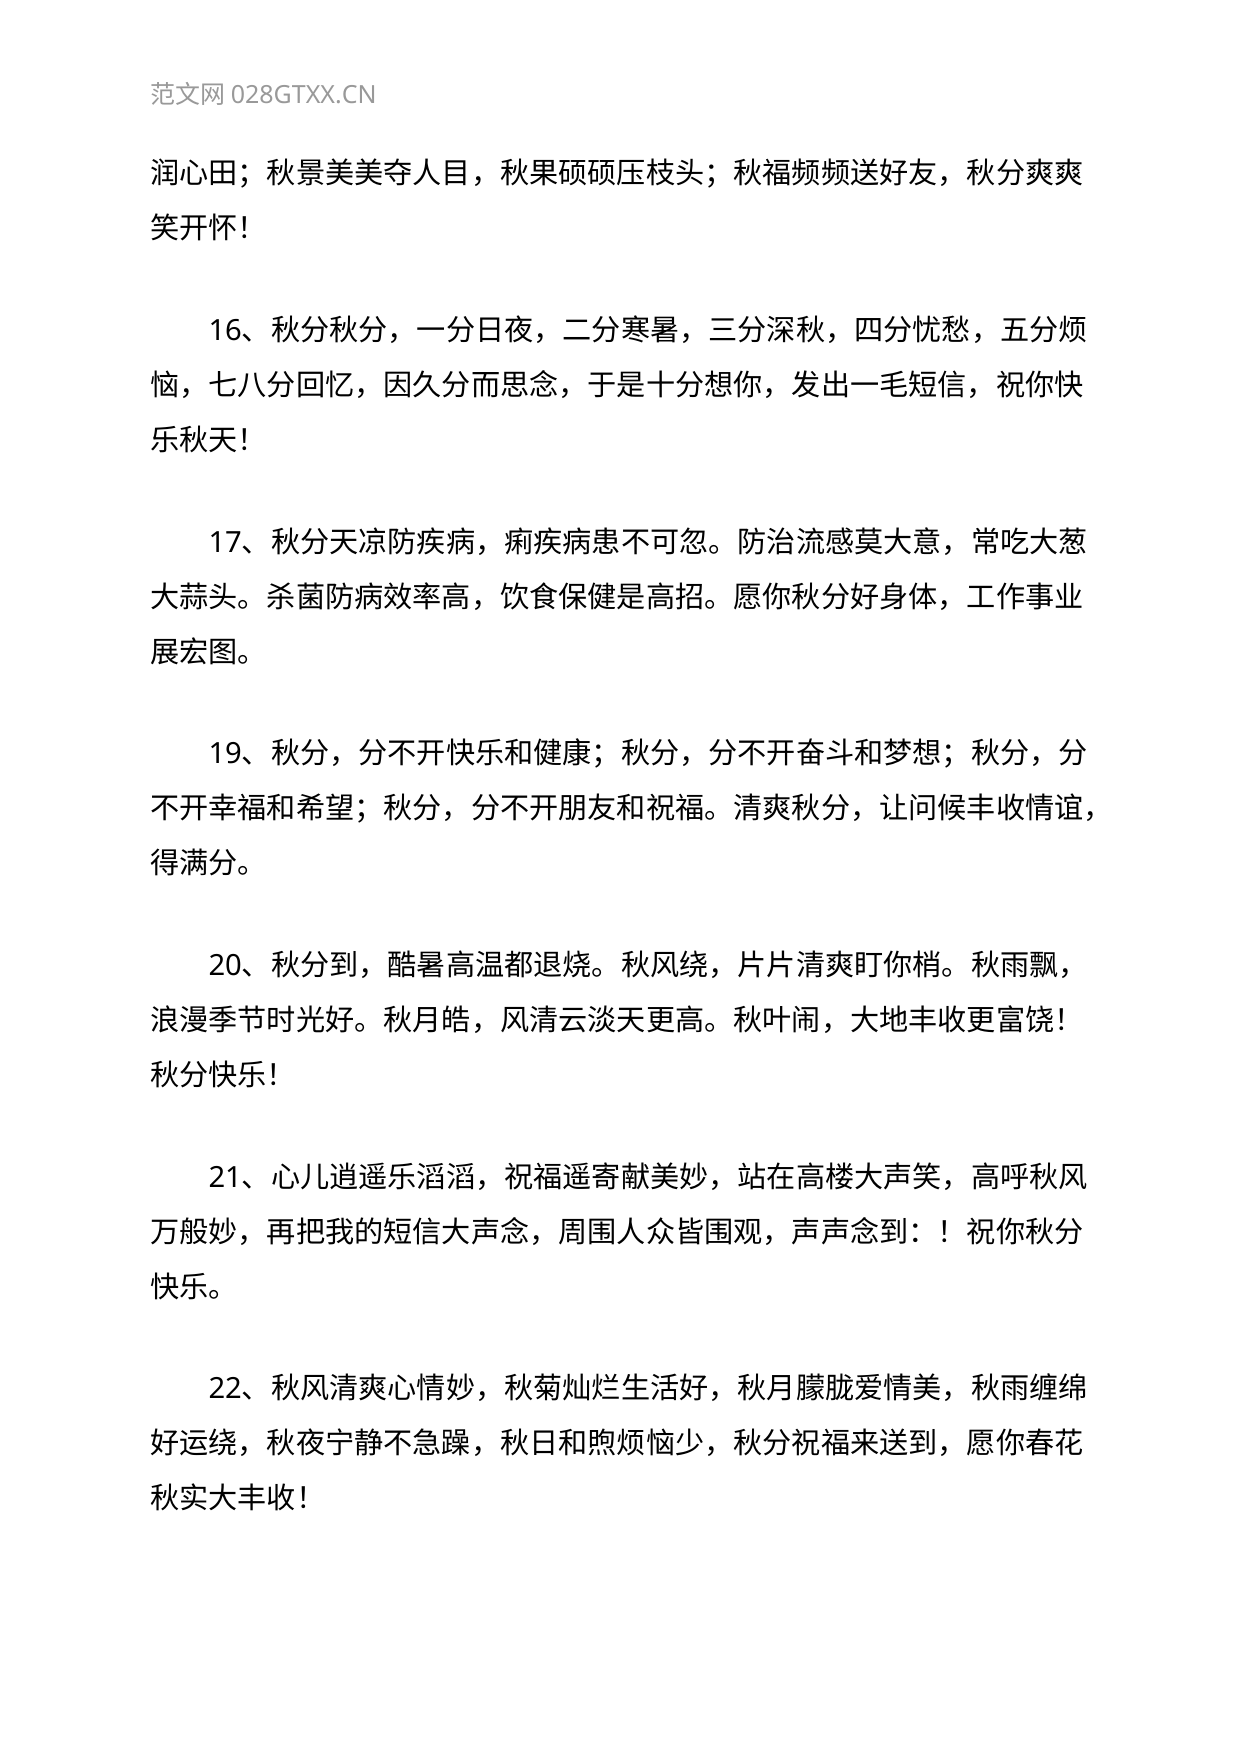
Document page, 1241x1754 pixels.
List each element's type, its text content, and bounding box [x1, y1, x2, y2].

text 20、秋分到，酷暑高温都退烧。秋风绕，片片清爽盯你梢。秋雨飘，浪漫季节时光好。秋月皓，风清云淡天更高。秋叶闹，大地丰收更富饶！秋分快乐！ [150, 942, 1090, 1094]
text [150, 150, 1090, 247]
text 21、心儿逍遥乐滔滔，祝福遥寄献美妙，站在高楼大声笑，高呼秋风万般妙，再把我的短信大声念，周围人众皆围观，声声念到：！祝你秋分快乐。 [150, 1153, 1090, 1306]
text 19、秋分，分不开快乐和健康；秋分，分不开奋斗和梦想；秋分，分不开幸福和希望；秋分，分不开朋友和祝福。清爽秋分，让问候丰收情谊，得满分。 [150, 730, 1090, 882]
text 16、秋分秋分，一分日夜，二分寒暑，三分深秋，四分忧愁，五分烦恼，七八分回忆，因久分而思念，于是十分想你，发出一毛短信，祝你快乐秋天！ [150, 307, 1090, 459]
text 17、秋分天凉防疾病，痢疾病患不可忽。防治流感莫大意，常吃大葱大蒜头。杀菌防病效率高，饮食保健是高招。愿你秋分好身体，工作事业展宏图。 [150, 518, 1090, 671]
text 22、秋风清爽心情妙，秋菊灿烂生活好，秋月朦胧爱情美，秋雨缠绵好运绕，秋夜宁静不急躁，秋日和煦烦恼少，秋分祝福来送到，愿你春花秋实大丰收！ [150, 1365, 1090, 1517]
